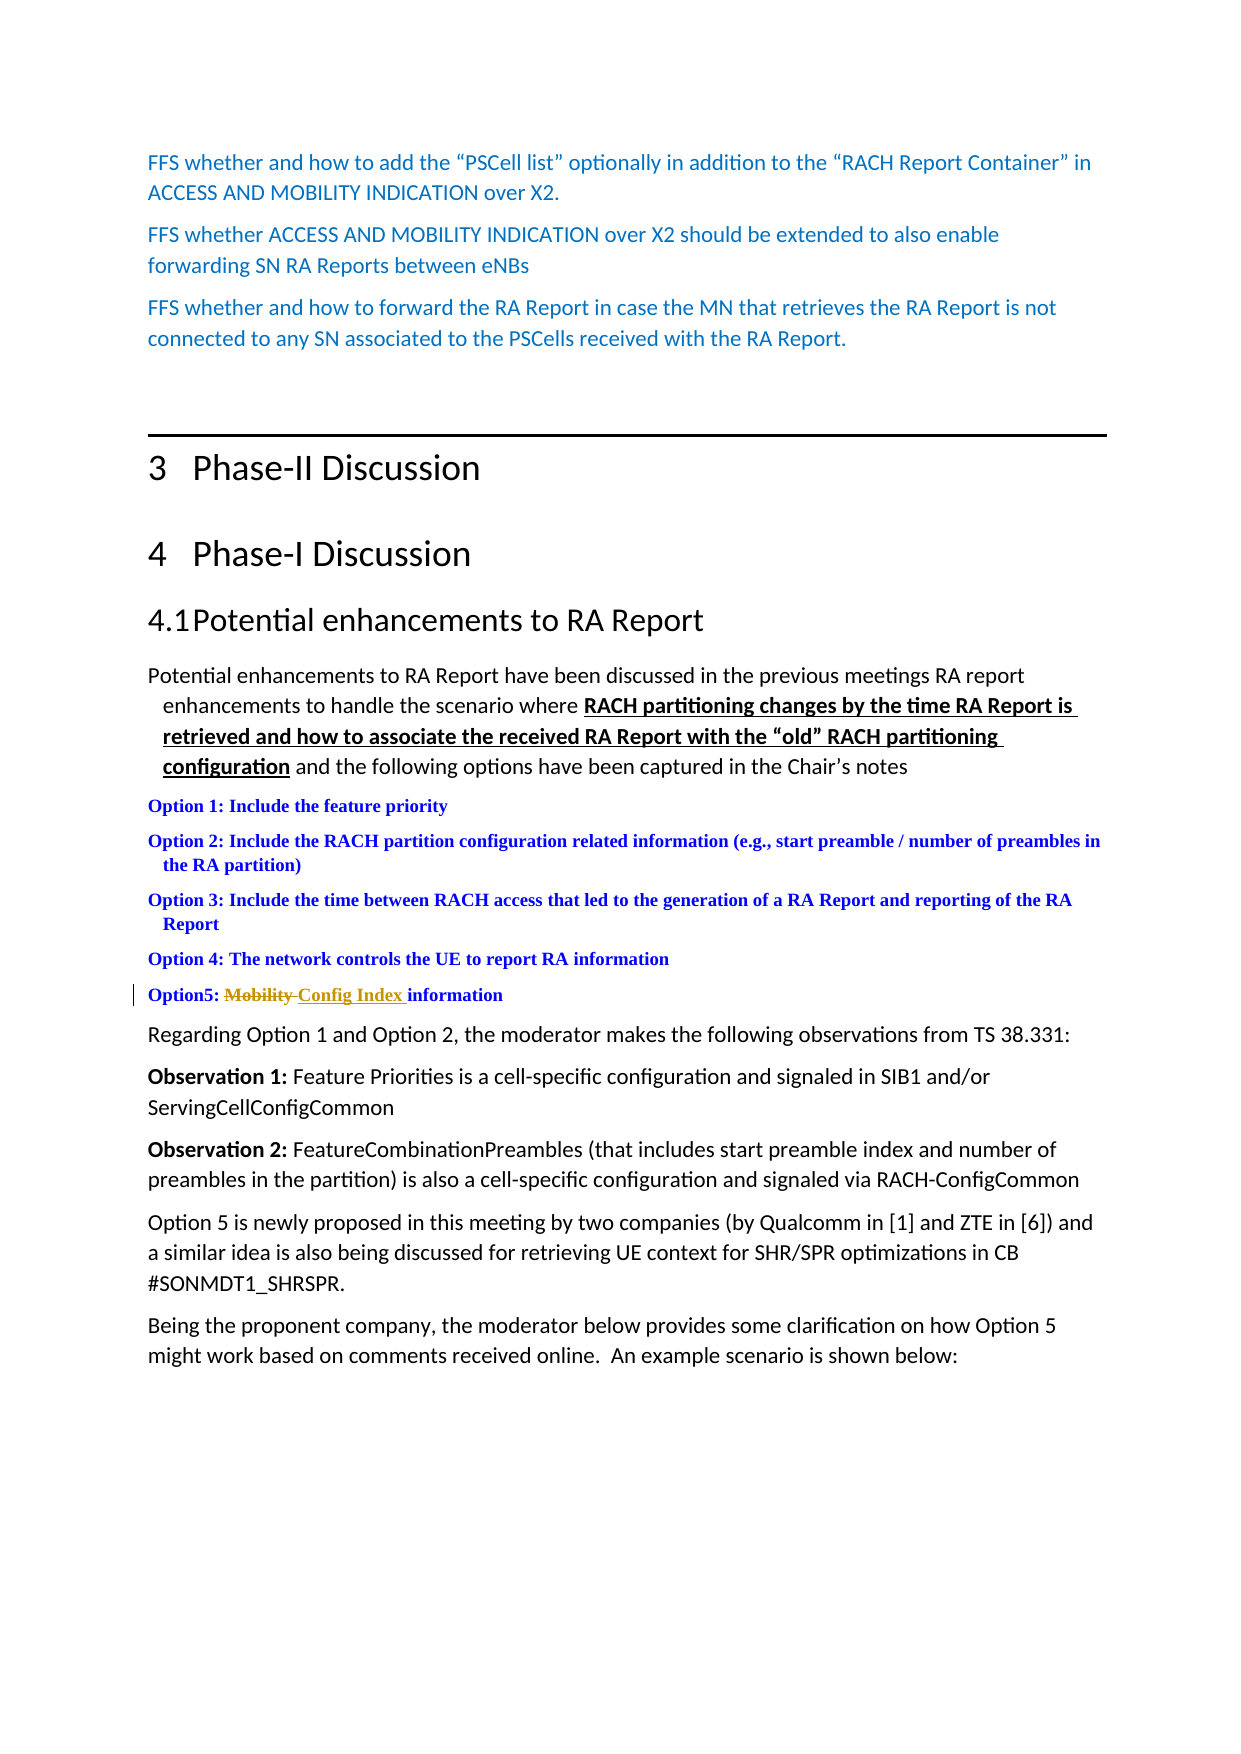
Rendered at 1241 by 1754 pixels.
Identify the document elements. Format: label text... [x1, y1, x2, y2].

text Option 5 is newly proposed in this meeting by two companies (by Qualcomm in [1] and ZTE in [6]) and a similar idea is also being discussed for retrieving UE context for SHR/SPR optimizations in CB #SONMDT1_SHRSPR. [148, 1208, 1107, 1297]
text FFS whether and how to add the “PSCell list” optionally in addition to the “RACH Report Container” in ACCESS AND MOBILITY INDICATION over X2. [148, 148, 1107, 206]
text Option 3: Include the time between RACH access that led to the generation of a RA Report and reporting of the RA Report [148, 889, 1107, 934]
text Option 4: The network controls the UE to report RA information [148, 948, 1107, 970]
text Potential enhancements to RA Report have been discussed in the previous meetings RA report enhancements to handle the scenario where RACH partitioning changes by the time RA Report is retrieved and how to associate the received RA Report with the “old” RACH partitioning configuration and the following options have been captured in the Chair’s notes [148, 661, 1107, 780]
text Option5: information [148, 984, 1107, 1006]
subtitle Potential enhancements to RA Report [148, 599, 1107, 639]
text Being the proponent company, the moderator below provides some clarification on how Option 5 might work based on comments received online. An example scenario is shown below: [148, 1311, 1107, 1370]
text Observation 2: FeatureCombinationPreambles (that includes start preamble index and number of preambles in the partition) is also a cell-specific configuration and signaled via RACH-ConfigCommon [148, 1135, 1107, 1194]
text FFS whether and how to forward the RA Report in case the MN that retrieves the RA Report is not connected to any SN associated to the PSCells received with the RA Report. [148, 293, 1107, 352]
text Option 2: Include the RACH partition configuration related information (e.g., start preamble / number of preambles in the RA partition) [148, 830, 1107, 875]
subtitle Phase-I Discussion [148, 521, 1107, 576]
text Option 1: Include the feature priority [148, 795, 1107, 816]
subtitle Phase-II Discussion [148, 437, 1107, 489]
text Regarding Option 1 and Option 2, the moderator makes the following observations from TS 38.331: [148, 1020, 1107, 1048]
text Observation 1: Feature Priorities is a cell-specific configuration and signaled in SIB1 and/or ServingCellConfigCommon [148, 1062, 1107, 1121]
text FFS whether ACCESS AND MOBILITY INDICATION over X2 should be extended to also enable forwarding SN RA Reports between eNBs [148, 221, 1107, 279]
